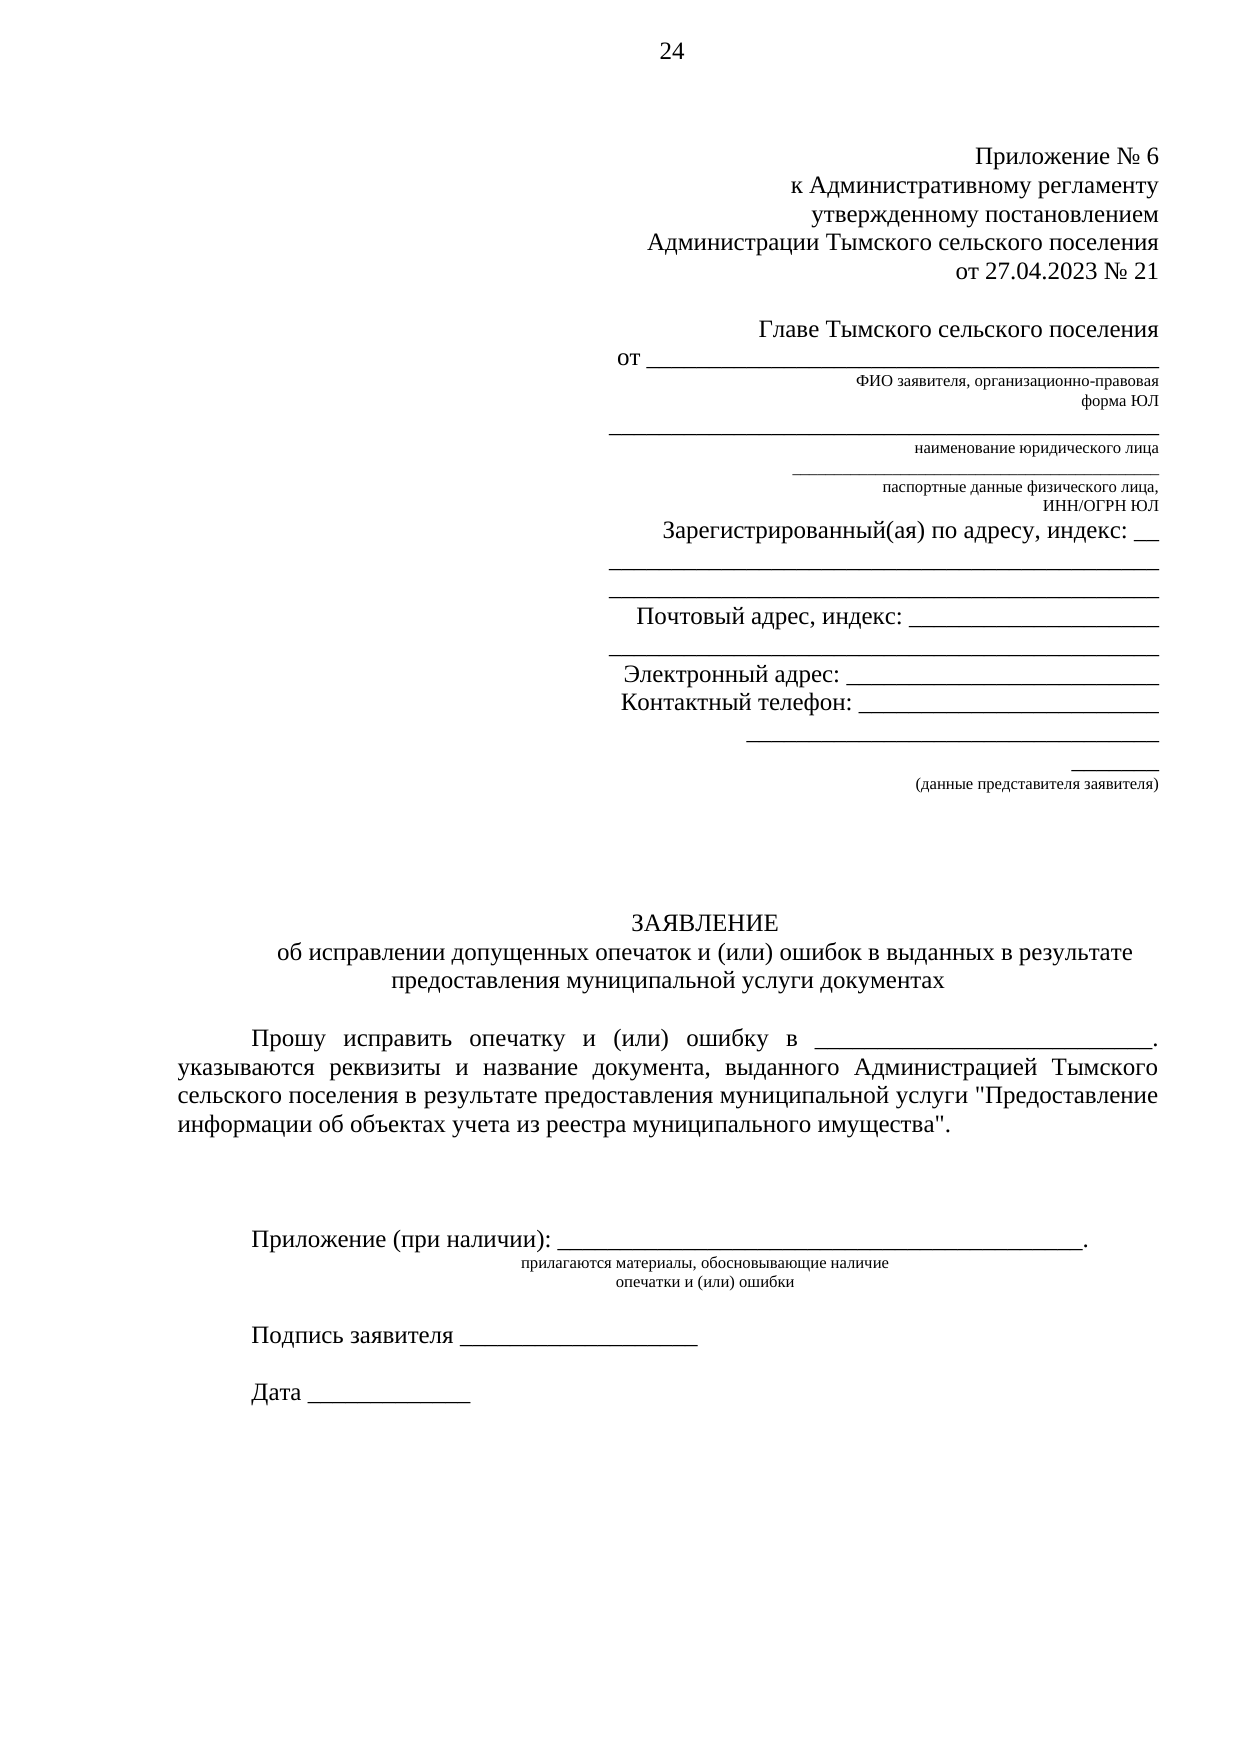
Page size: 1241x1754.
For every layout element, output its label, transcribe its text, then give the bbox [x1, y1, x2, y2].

text прилагаются материалы, обосновывающие наличие [177, 1253, 1159, 1272]
text Главе Тымского сельского поселения [177, 314, 1159, 342]
text от 27.04.2023 № 21 [177, 256, 1159, 285]
text Почтовый адрес, индекс: ____________________ [177, 601, 1159, 630]
text к Административному регламенту [177, 170, 1159, 199]
text (данные представителя заявителя) [177, 774, 1159, 793]
text Дата _____________ [177, 1377, 1159, 1406]
text ____________________________________________ [177, 572, 1159, 601]
text Электронный адрес: _________________________ [177, 659, 1159, 687]
text Подпись заявителя ___________________ [177, 1320, 1159, 1349]
text Зарегистрированный(ая) по адресу, индекс: __ [177, 515, 1159, 544]
text Прошу исправить опечатку и (или) ошибку в ___________________________. указываются реквизиты и название документа, выданного Администрацией Тымского сельского поселения в результате предоставления муниципальной услуги "Предоставление информации об объектах учета из реестра муниципального имущества". [177, 1023, 1159, 1138]
text форма ЮЛ [177, 390, 1159, 409]
text паспортные данные физического лица, [177, 477, 1159, 496]
text Контактный телефон: ________________________ [177, 687, 1159, 716]
text наименование юридического лица [177, 438, 1159, 457]
text Приложение (при наличии): __________________________________________. [177, 1224, 1159, 1253]
text опечатки и (или) ошибки [177, 1272, 1159, 1291]
text ____________________________________________ [177, 457, 1159, 477]
text утвержденному постановлением [177, 199, 1159, 227]
text ________________________________________ [177, 716, 1159, 774]
text ____________________________________________ [177, 630, 1159, 659]
text Приложение № 6 [177, 141, 1159, 170]
text ЗАЯВЛЕНИЕ [177, 908, 1159, 937]
text от _________________________________________ [177, 342, 1159, 371]
text ФИО заявителя, организационно-правовая [177, 371, 1159, 390]
text ____________________________________________ [177, 544, 1159, 572]
text ____________________________________________ [177, 409, 1159, 438]
text ИНН/ОГРН ЮЛ [177, 496, 1159, 515]
text Администрации Тымского сельского поселения [177, 227, 1159, 256]
text об исправлении допущенных опечаток и (или) ошибок в выданных в результате предоставления муниципальной услуги документах [177, 937, 1159, 994]
